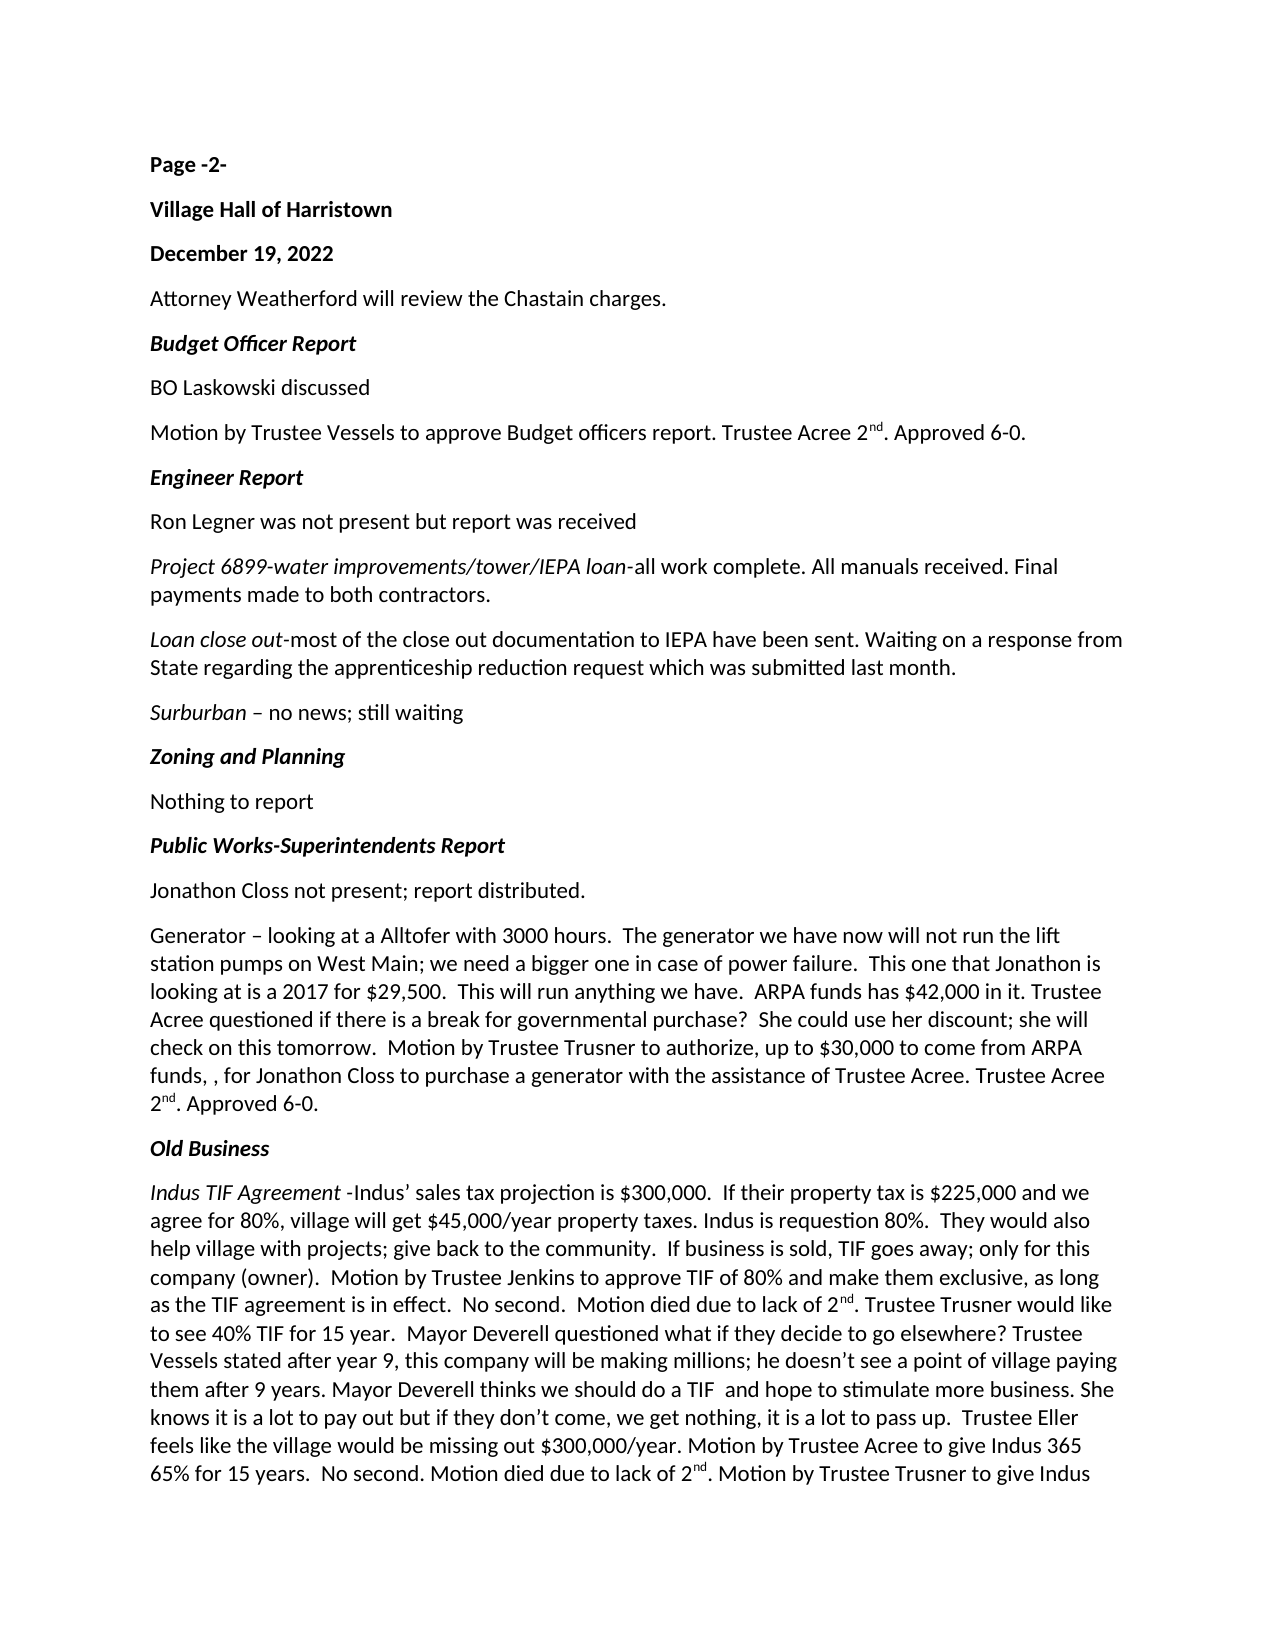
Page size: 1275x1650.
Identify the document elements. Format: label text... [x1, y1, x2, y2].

text BO Laskowski discussed [150, 373, 1125, 401]
text Loan close out-most of the close out documentation to IEPA have been sent. Waiting on a response from State regarding the apprenticeship reduction request which was submitted last month. [150, 625, 1125, 681]
text Page -2- [150, 150, 1125, 178]
text Ron Legner was not present but report was received [150, 507, 1125, 536]
text Budget Officer Report [150, 329, 1125, 357]
text December 19, 2022 [150, 239, 1125, 267]
text Public Works-Superintendents Report [150, 832, 1125, 860]
text Zoning and Planning [150, 742, 1125, 770]
text Engineer Report [150, 463, 1125, 491]
text Generator – looking at a Alltofer with 3000 hours. The generator we have now will not run the lift station pumps on West Main; we need a bigger one in case of power failure. This one that Jonathon is looking at is a 2017 for $29,500. This will run anything we have. ARPA funds has $42,000 in it. Trustee Acree questioned if there is a break for governmental purchase? She could use her discount; she will check on this tomorrow. Motion by Trustee Trusner to authorize, up to $30,000 to come from ARPA funds, , for Jonathon Closs to purchase a generator with the assistance of Trustee Acree. Trustee Acree 2nd. Approved 6-0. [150, 921, 1125, 1117]
text Indus TIF Agreement -Indus’ sales tax projection is $300,000. If their property tax is $225,000 and we agree for 80%, village will get $45,000/year property taxes. Indus is requestion 80%. They would also help village with projects; give back to the community. If business is sold, TIF goes away; only for this company (owner). Motion by Trustee Jenkins to approve TIF of 80% and make them exclusive, as long as the TIF agreement is in effect. No second. Motion died due to lack of 2nd. Trustee Trusner would like to see 40% TIF for 15 year. Mayor Deverell questioned what if they decide to go elsewhere? Trustee Vessels stated after year 9, this company will be making millions; he doesn’t see a point of village paying them after 9 years. Mayor Deverell thinks we should do a TIF and hope to stimulate more business. She knows it is a lot to pay out but if they don’t come, we get nothing, it is a lot to pass up. Trustee Eller feels like the village would be missing out $300,000/year. Motion by Trustee Acree to give Indus 365 65% for 15 years. No second. Motion died due to lack of 2nd. Motion by Trustee Trusner to give Indus [150, 1178, 1125, 1487]
text Project 6899-water improvements/tower/IEPA loan-all work complete. All manuals received. Final payments made to both contractors. [150, 552, 1125, 608]
text Jonathon Closs not present; report distributed. [150, 876, 1125, 904]
text Attorney Weatherford will review the Chastain charges. [150, 284, 1125, 312]
text Old Business [150, 1134, 1125, 1162]
text Motion by Trustee Vessels to approve Budget officers report. Trustee Acree 2nd. Approved 6-0. [150, 418, 1125, 446]
text Surburban – no news; still waiting [150, 698, 1125, 726]
text Nothing to report [150, 787, 1125, 815]
text Village Hall of Harristown [150, 195, 1125, 223]
